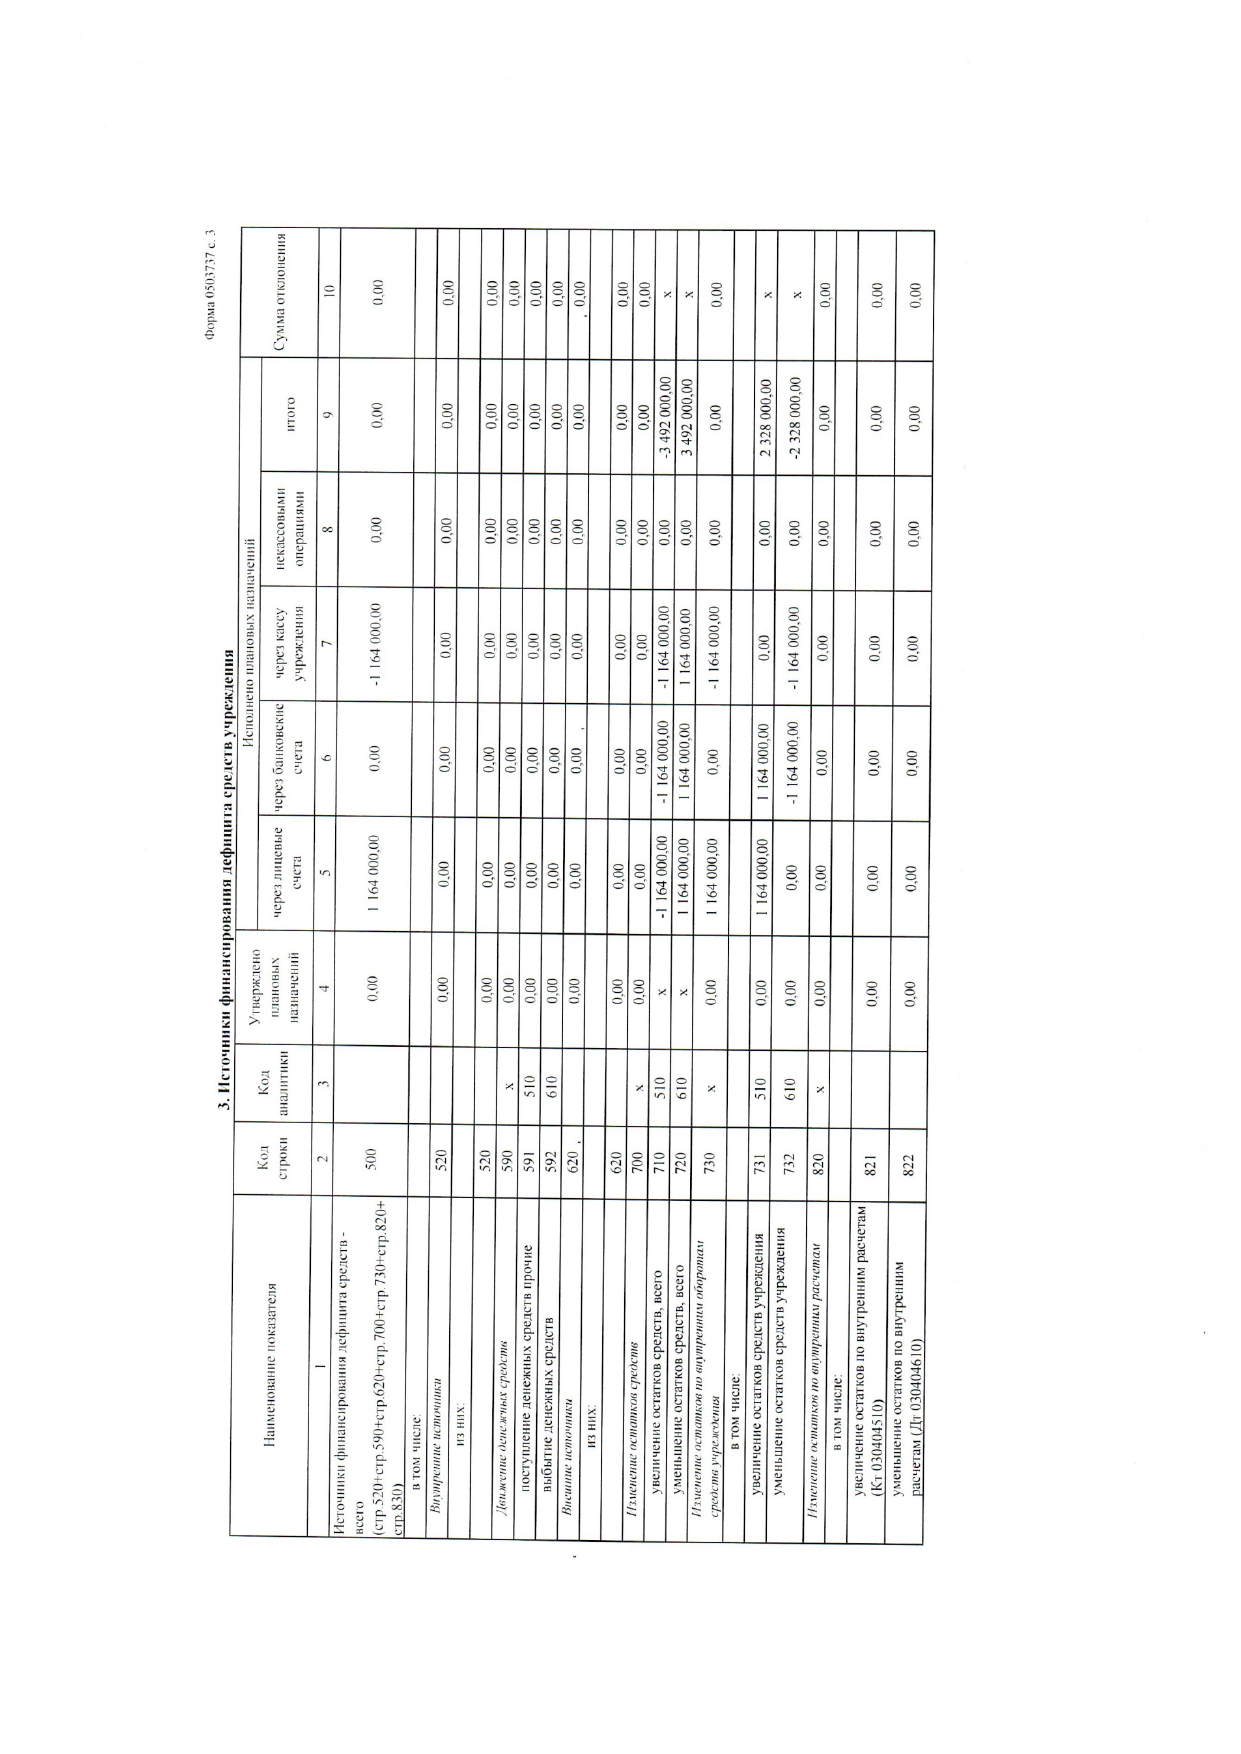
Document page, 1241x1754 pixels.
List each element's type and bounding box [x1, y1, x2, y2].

picture [29, 14, 1211, 1641]
